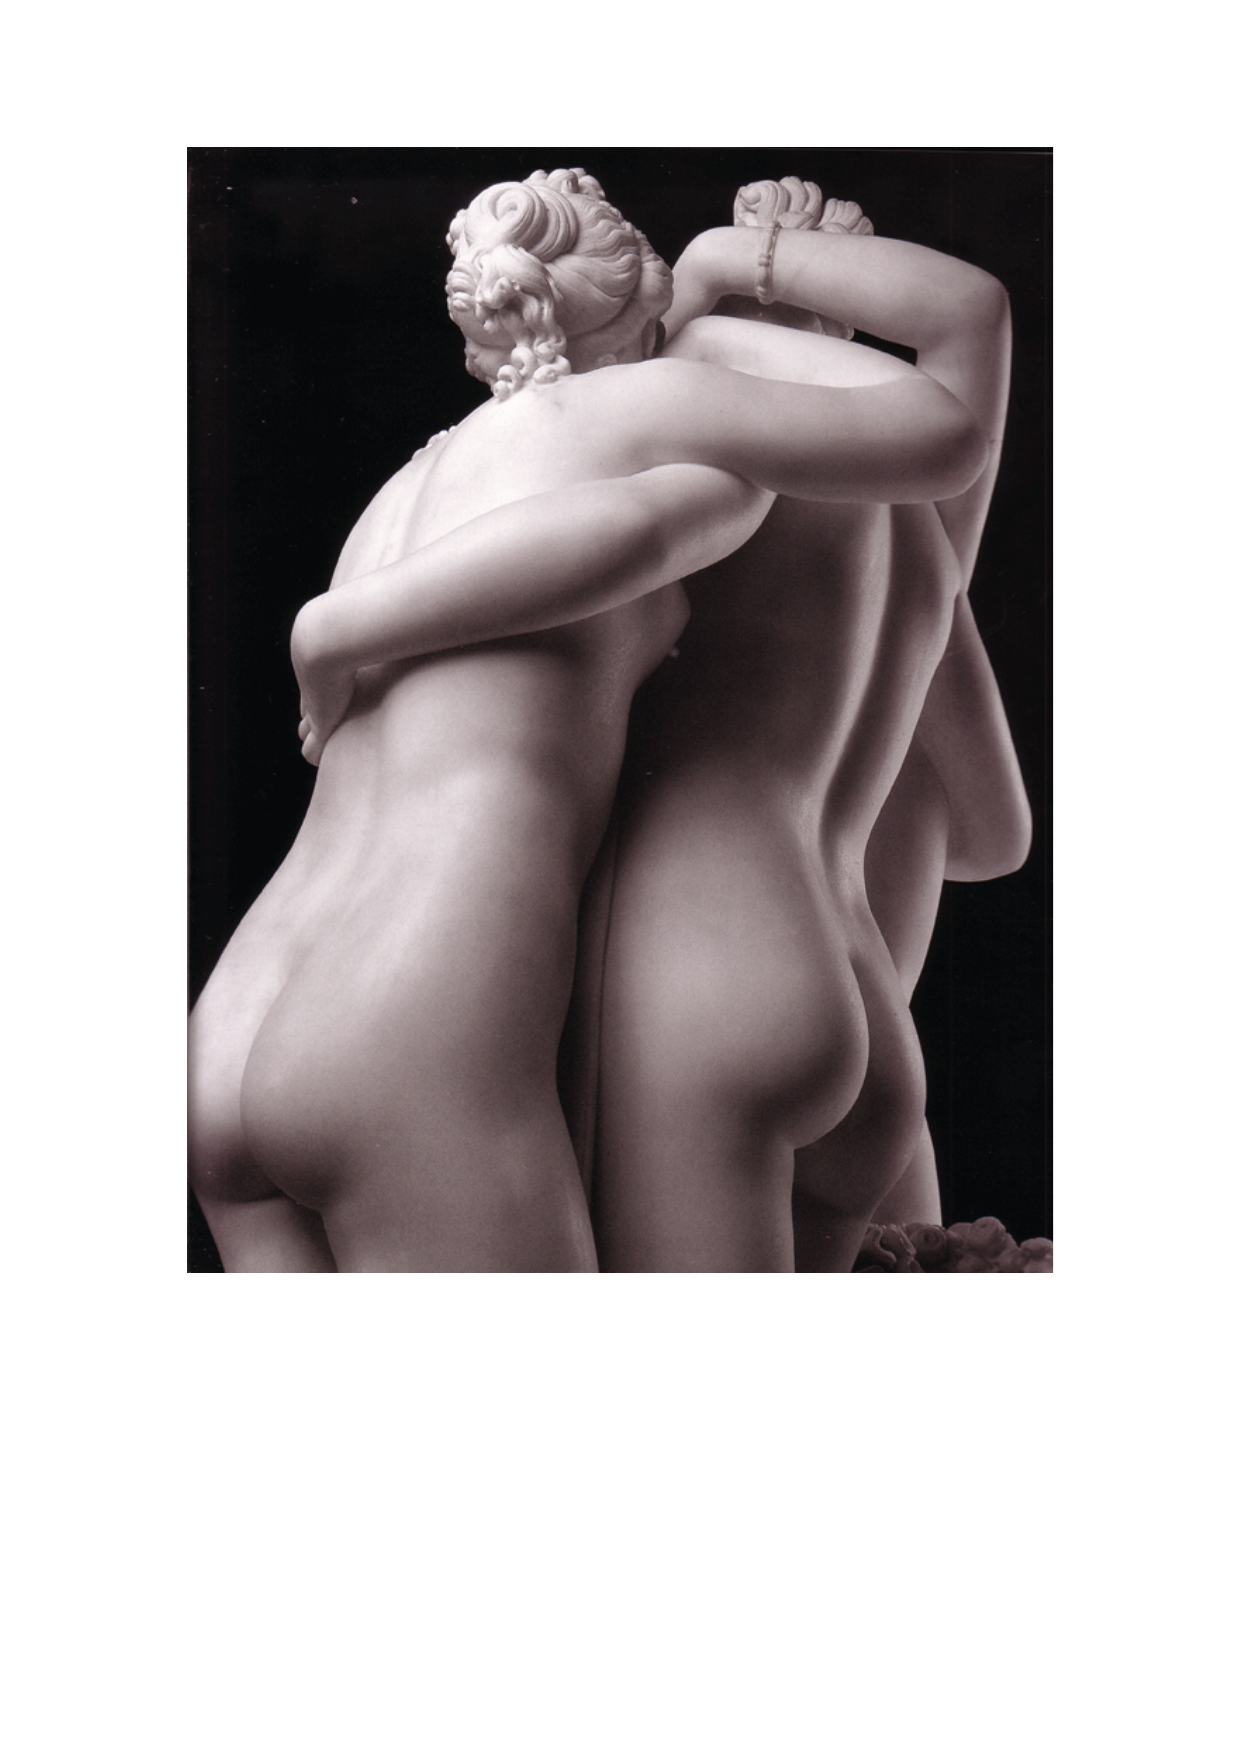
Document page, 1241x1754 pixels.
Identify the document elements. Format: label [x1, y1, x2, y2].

picture [187, 147, 1054, 1273]
